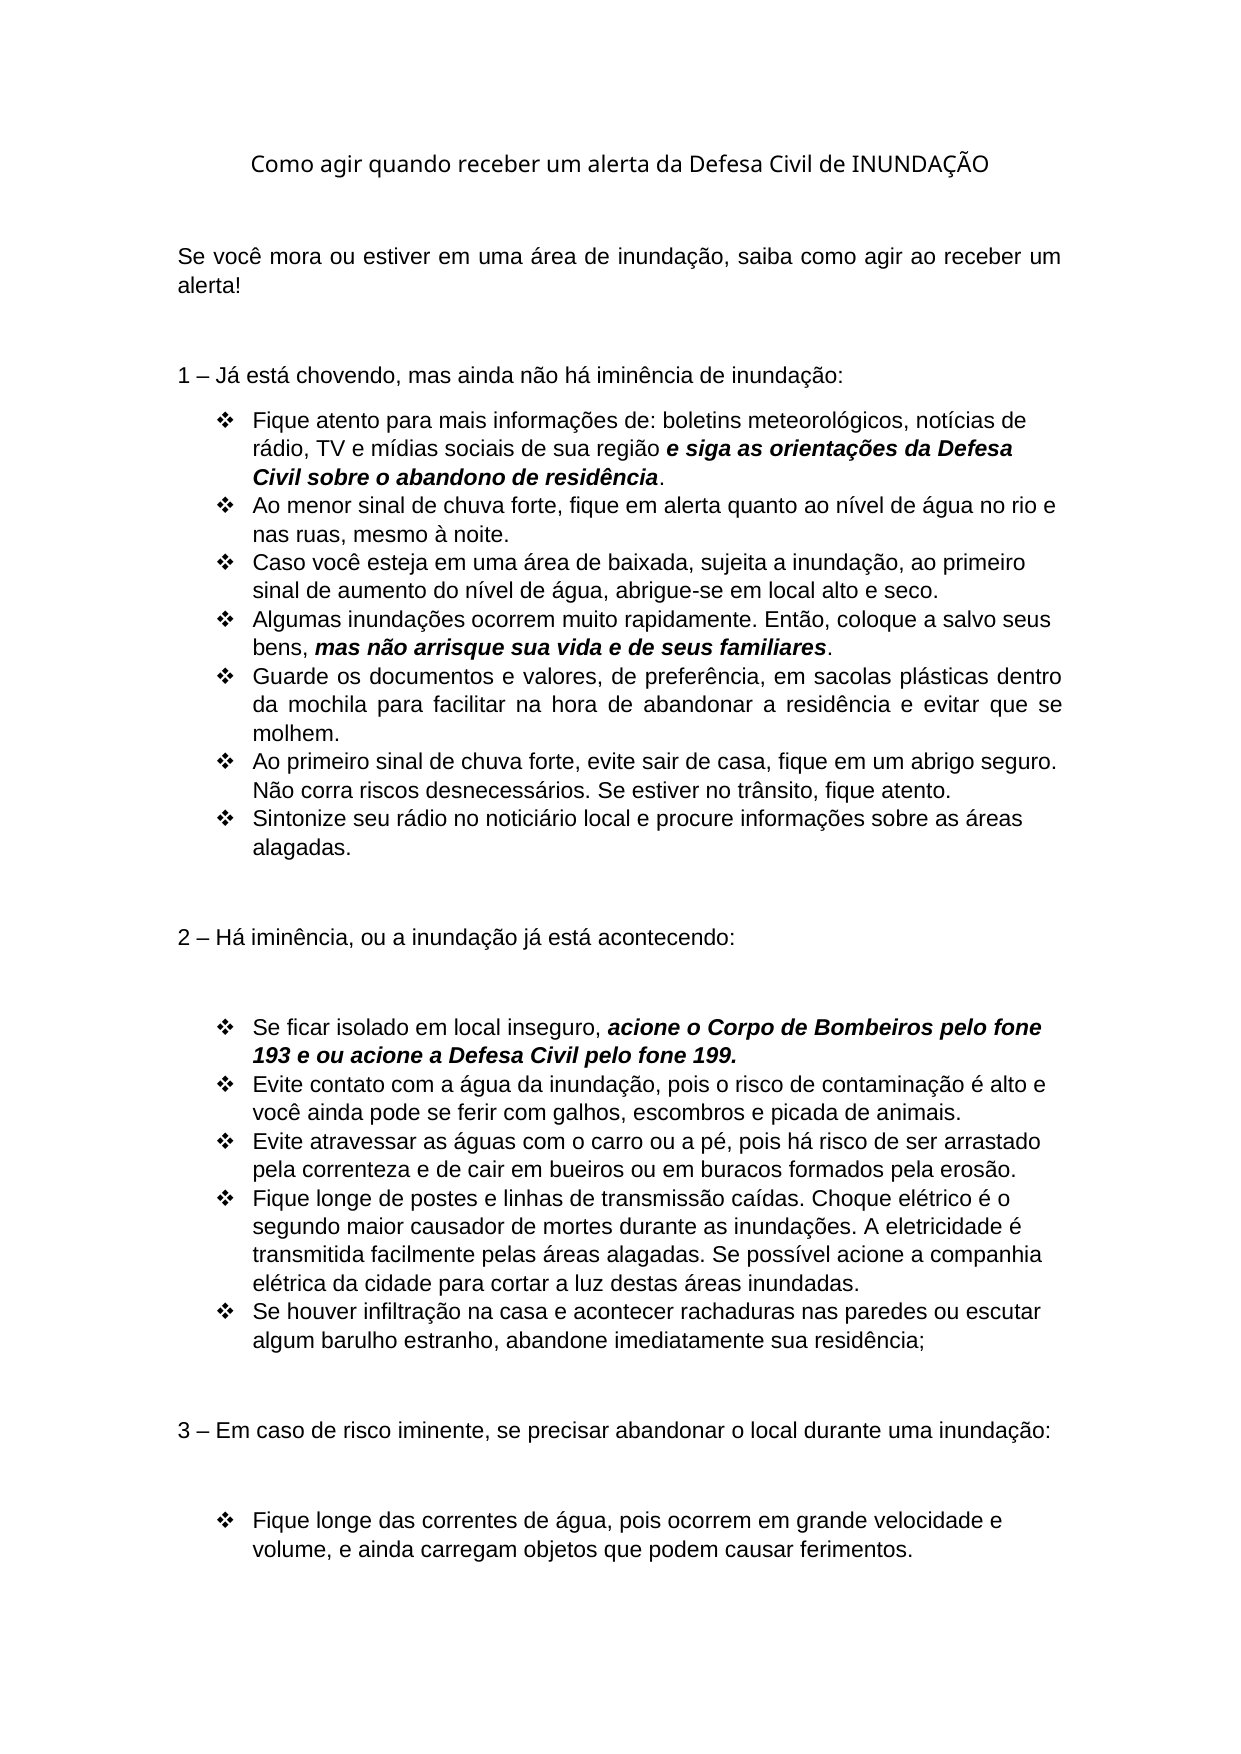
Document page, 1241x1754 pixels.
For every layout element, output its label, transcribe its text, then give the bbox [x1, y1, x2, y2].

list Fique atento para mais informações de: boletins meteorológicos, notícias de rádio, TV e mídias sociais de sua região e siga as orientações da Defesa Civil sobre o abandono de residência. [215, 407, 1063, 490]
list Se houver infiltração na casa e acontecer rachaduras nas paredes ou escutar algum barulho estranho, abandone imediatamente sua residência; [215, 1298, 1063, 1353]
list Algumas inundações ocorrem muito rapidamente. Então, coloque a salvo seus bens, mas não arrisque sua vida e de seus familiares. [215, 606, 1063, 661]
text Como agir quando receber um alerta da Defesa Civil de INUNDAÇÃO [177, 148, 1063, 179]
list Fique longe das correntes de água, pois ocorrem em grande velocidade e volume, e ainda carregam objetos que podem causar ferimentos. [215, 1507, 1063, 1562]
list Sintonize seu rádio no noticiário local e procure informações sobre as áreas alagadas. [215, 805, 1063, 860]
list Fique longe de postes e linhas de transmissão caídas. Choque elétrico é o segundo maior causador de mortes durante as inundações. A eletricidade é transmitida facilmente pelas áreas alagadas. Se possível acione a companhia elétrica da cidade para cortar a luz destas áreas inundadas. [215, 1184, 1063, 1296]
list Ao menor sinal de chuva forte, fique em alerta quanto ao nível de água no rio e nas ruas, mesmo à noite. [215, 492, 1063, 547]
list Caso você esteja em uma área de baixada, sujeita a inundação, ao primeiro sinal de aumento do nível de água, abrigue-se em local alto e seco. [215, 549, 1063, 604]
list Ao primeiro sinal de chuva forte, evite sair de casa, fique em um abrigo seguro. Não corra riscos desnecessários. Se estiver no trânsito, fique atento. [215, 748, 1063, 803]
list Evite atravessar as águas com o carro ou a pé, pois há risco de ser arrastado pela correnteza e de cair em bueiros ou em buracos formados pela erosão. [215, 1128, 1063, 1182]
text 1 – Já está chovendo, mas ainda não há iminência de inundação: [177, 362, 1063, 388]
list Evite contato com a água da inundação, pois o risco de contaminação é alto e você ainda pode se ferir com galhos, escombros e picada de animais. [215, 1071, 1063, 1126]
list Guarde os documentos e valores, de preferência, em sacolas plásticas dentro da mochila para facilitar na hora de abandonar a residência e evitar que se molhem. [215, 663, 1063, 746]
text 3 – Em caso de risco iminente, se precisar abandonar o local durante uma inundação: [177, 1417, 1063, 1443]
list Se ficar isolado em local inseguro, acione o Corpo de Bombeiros pelo fone 193 e ou acione a Defesa Civil pelo fone 199. [215, 1014, 1063, 1069]
text Se você mora ou estiver em uma área de inundação, saiba como agir ao receber um alerta! [177, 243, 1063, 298]
text 2 – Há iminência, ou a inundação já está acontecendo: [177, 924, 1063, 950]
